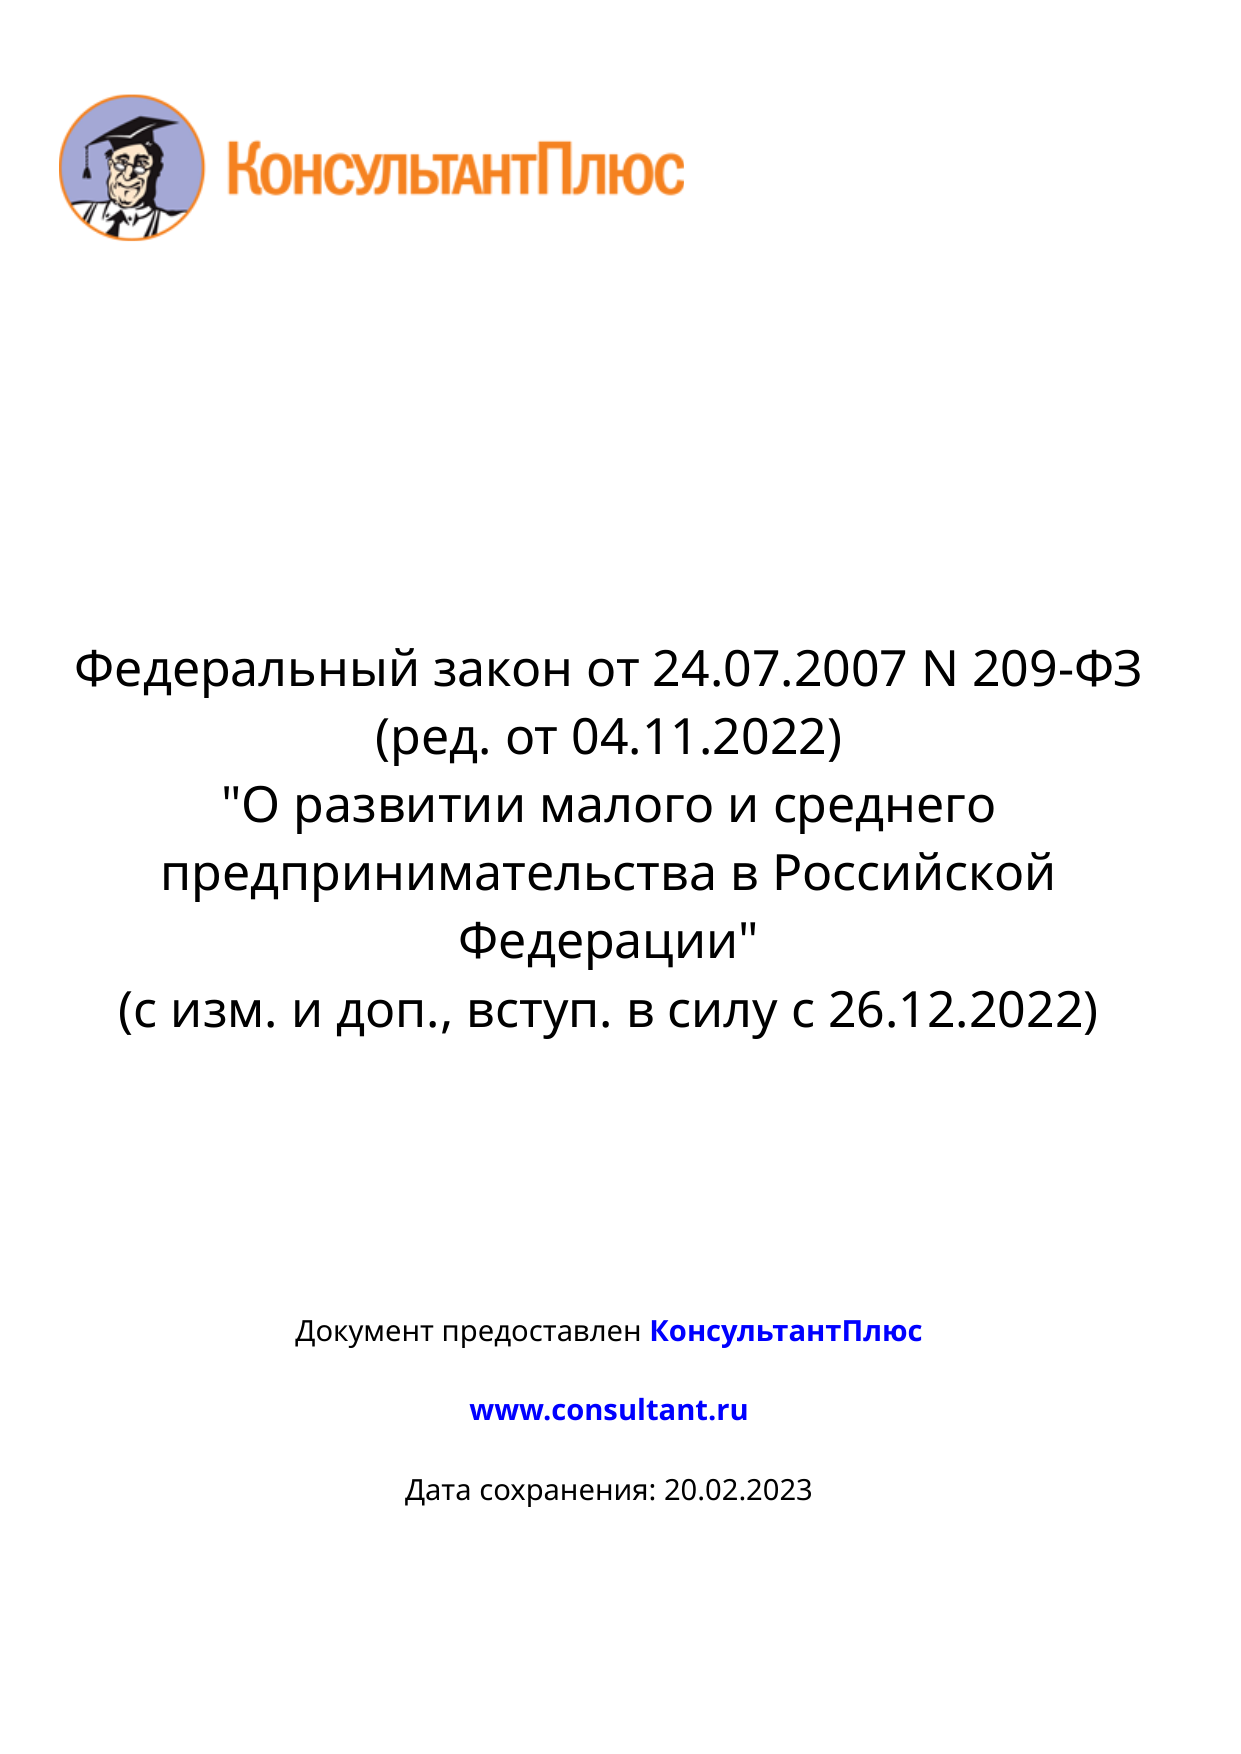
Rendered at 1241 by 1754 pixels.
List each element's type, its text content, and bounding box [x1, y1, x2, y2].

table_cell Федеральный закон от 24.07.2007 N 209-ФЗ (ред. от 04.11.2022) "О развитии малого и среднего предпринимательства в Российской Федерации" (с изм. и доп., вступ. в силу с 26.12.2022) [51, 403, 1167, 1272]
table_cell Документ предоставлен КонсультантПлюс www.consultant.ru Дата сохранения: 20.02.2023 [51, 1272, 1167, 1587]
table_header [51, 88, 1167, 403]
picture [59, 93, 684, 243]
